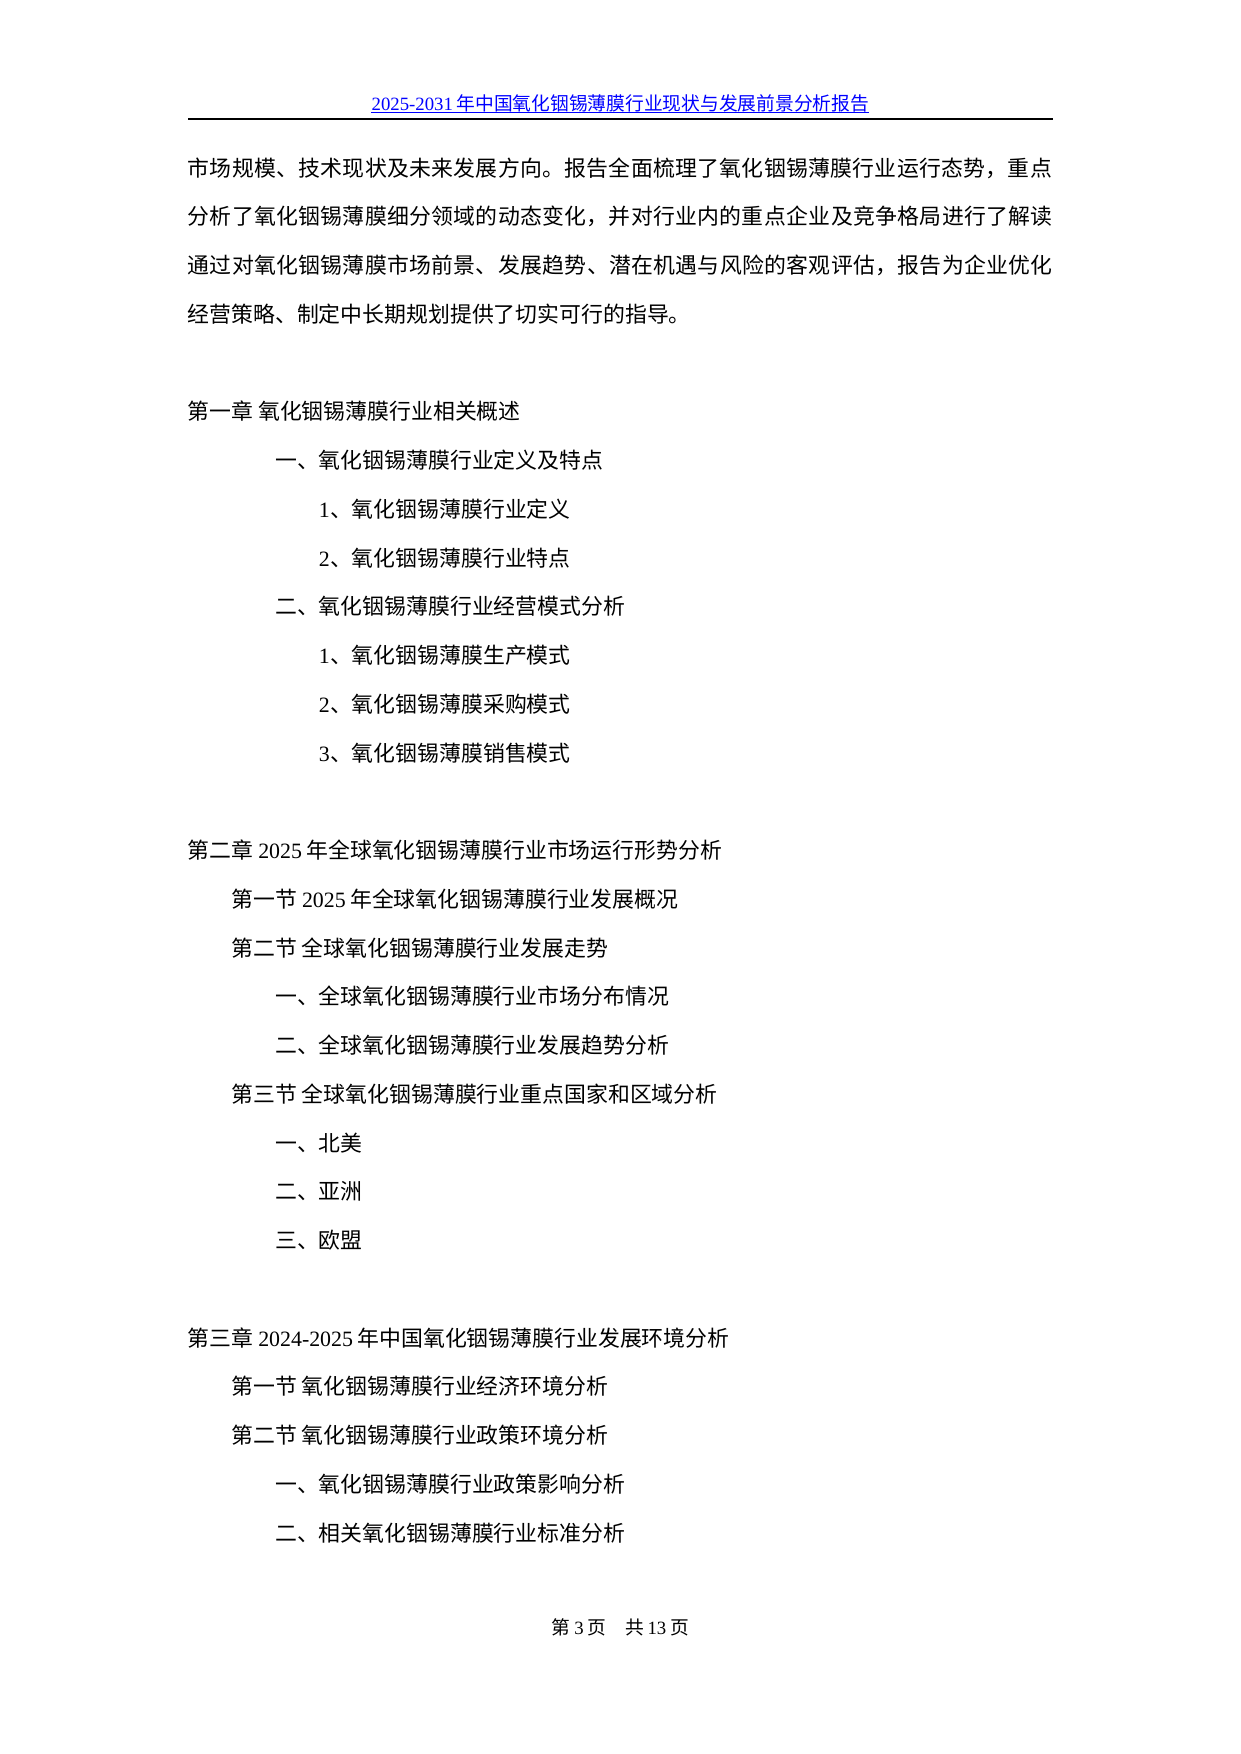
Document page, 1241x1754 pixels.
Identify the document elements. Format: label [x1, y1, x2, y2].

text [187, 150, 1053, 1548]
